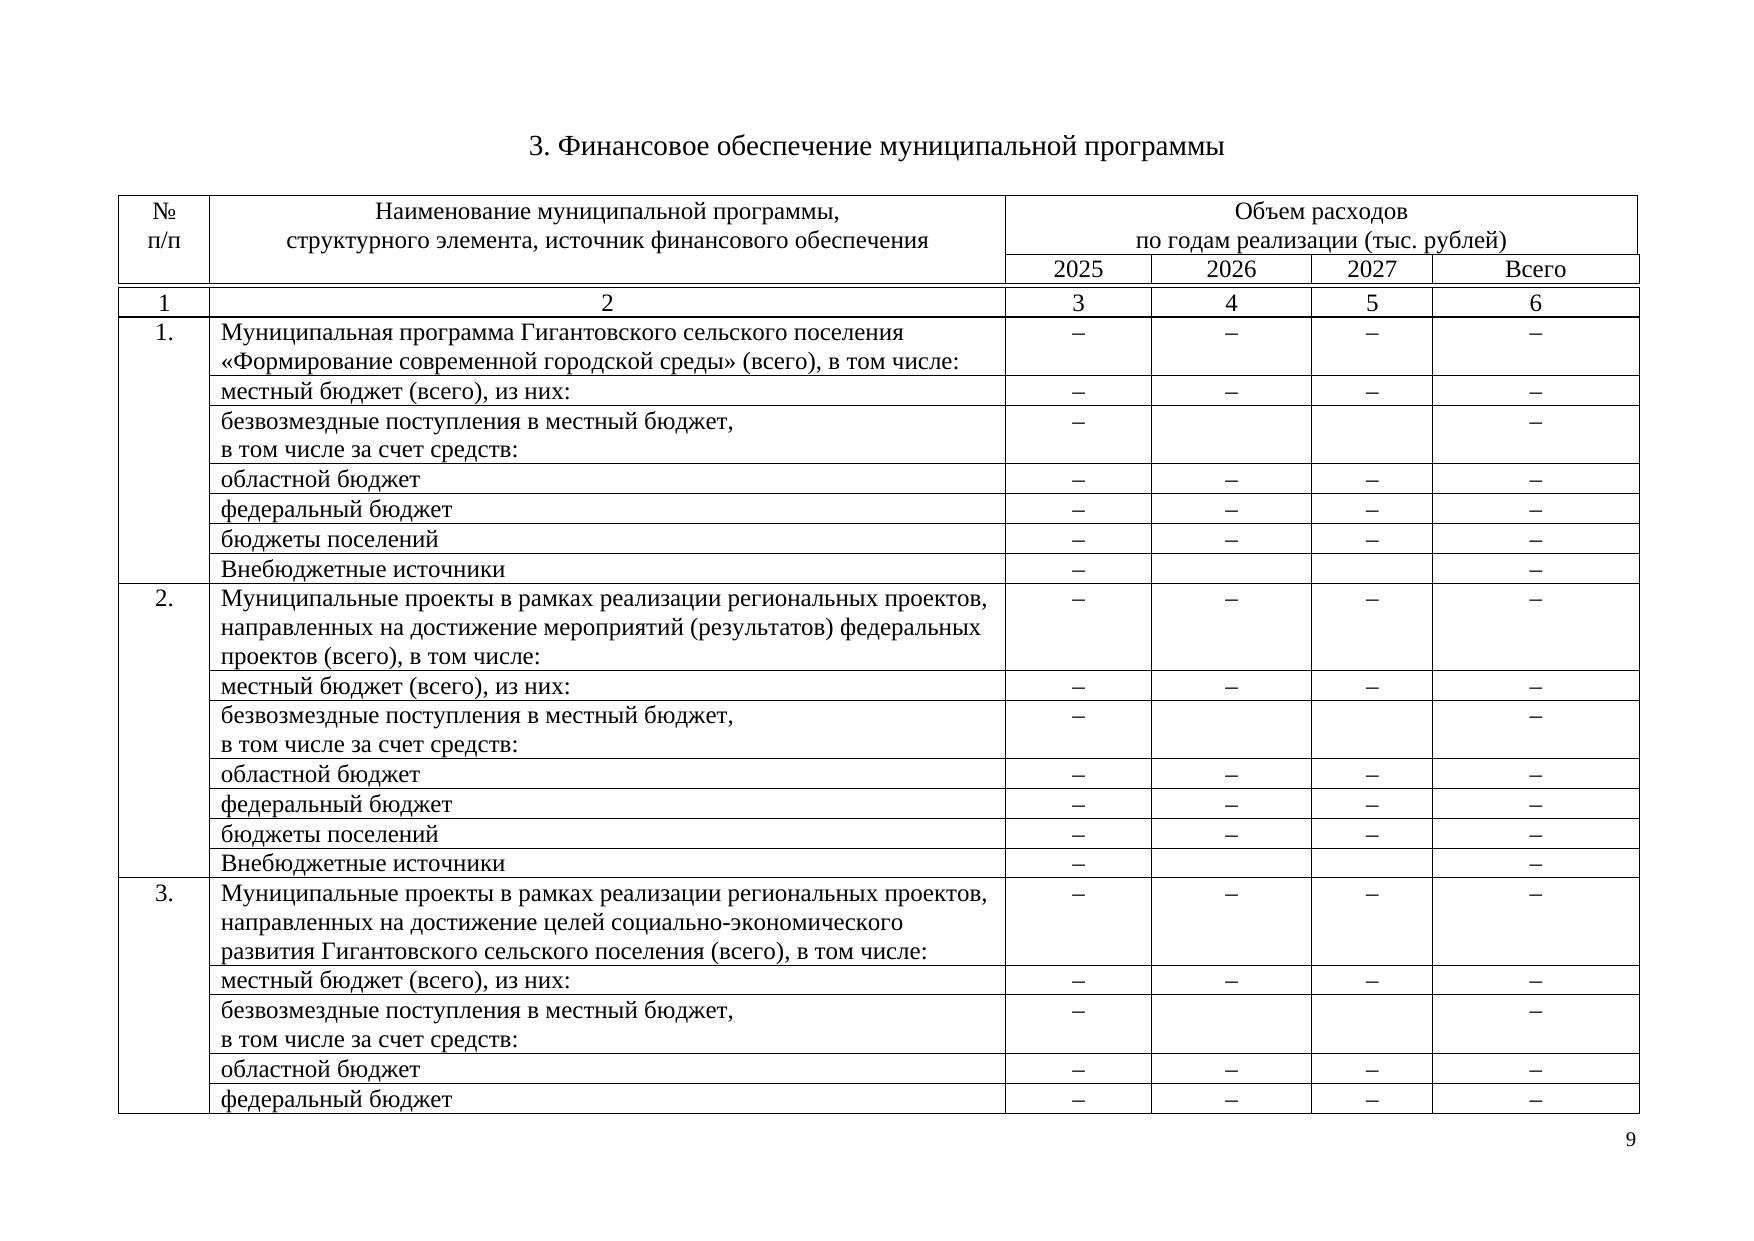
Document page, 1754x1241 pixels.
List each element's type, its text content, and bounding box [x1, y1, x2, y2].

table_cell – [1006, 789, 1151, 818]
table_cell – [1152, 464, 1311, 493]
table_cell – [1433, 406, 1639, 463]
table_cell – [1312, 878, 1432, 964]
table_cell – [1152, 878, 1311, 964]
table_cell – [1433, 671, 1639, 699]
table_header 5 [1312, 288, 1432, 316]
text 3. Финансовое обеспечение муниципальной программы [118, 128, 1636, 161]
table_cell безвозмездные поступления в местный бюджет, в том числе за счет средств: [210, 701, 1005, 758]
table_cell – [1312, 494, 1432, 523]
table_cell – [1006, 759, 1151, 788]
table_cell [1152, 554, 1311, 582]
table_cell областной бюджет [210, 464, 1005, 493]
table_cell – [1006, 701, 1151, 758]
table_cell – [1312, 1054, 1432, 1083]
table_cell местный бюджет (всего), из них: [210, 671, 1005, 699]
table_cell [1152, 406, 1311, 463]
table_cell – [1312, 524, 1432, 553]
table_cell – [1152, 966, 1311, 994]
table_cell – [1152, 1054, 1311, 1083]
table_cell – [1006, 406, 1151, 463]
table_header 6 [1433, 288, 1639, 316]
table_cell – [1152, 318, 1311, 375]
table_header 2 [210, 288, 1005, 316]
table_cell областной бюджет [210, 759, 1005, 788]
table_cell – [1006, 318, 1151, 375]
table_header 4 [1152, 288, 1311, 316]
table_cell – [1433, 878, 1639, 964]
table_cell – [1433, 966, 1639, 994]
table_cell местный бюджет (всего), из них: [210, 966, 1005, 994]
table_cell – [1433, 376, 1639, 405]
table_cell 2. [119, 584, 209, 877]
table_cell – [1312, 464, 1432, 493]
table_cell [1312, 554, 1432, 582]
table_cell – [1312, 966, 1432, 994]
table_cell Внебюджетные источники [210, 849, 1005, 877]
table_cell – [1006, 376, 1151, 405]
table_cell [1312, 406, 1432, 463]
table_cell – [1006, 819, 1151, 847]
table_cell безвозмездные поступления в местный бюджет, в том числе за счет средств: [210, 406, 1005, 463]
table_cell 2025 [1006, 255, 1151, 283]
table_cell – [1312, 318, 1432, 375]
table_cell – [1312, 759, 1432, 788]
table_header Наименование муниципальной программы, структурного элемента, источник финансового обеспечения [210, 196, 1005, 283]
table_cell федеральный бюджет [210, 789, 1005, 818]
table_cell [1312, 995, 1432, 1053]
table_cell – [1433, 759, 1639, 788]
table_cell – [1433, 849, 1639, 877]
table_cell [1152, 995, 1311, 1053]
table_cell [1152, 701, 1311, 758]
table_cell – [1152, 524, 1311, 553]
table_cell областной бюджет [210, 1054, 1005, 1083]
table_cell – [1006, 849, 1151, 877]
table_cell – [1006, 554, 1151, 582]
table_cell – [1433, 494, 1639, 523]
table_cell – [1152, 819, 1311, 847]
table_cell – [1006, 878, 1151, 964]
table_cell 3. [119, 878, 209, 1112]
table_cell – [1152, 759, 1311, 788]
table_cell местный бюджет (всего), из них: [210, 376, 1005, 405]
table_cell – [1006, 494, 1151, 523]
table_cell – [1433, 1054, 1639, 1083]
table_cell – [1312, 819, 1432, 847]
table_cell – [1152, 671, 1311, 699]
table_cell – [1006, 524, 1151, 553]
table_header № п/п [119, 196, 209, 283]
table_cell – [1433, 464, 1639, 493]
table_cell – [1006, 464, 1151, 493]
table_cell – [1152, 376, 1311, 405]
table_cell Внебюджетные источники [210, 554, 1005, 582]
table_cell [1312, 849, 1432, 877]
table_cell – [1312, 376, 1432, 405]
table_cell – [1006, 1054, 1151, 1083]
table_cell – [1312, 789, 1432, 818]
table_cell – [1433, 995, 1639, 1053]
table_cell бюджеты поселений [210, 819, 1005, 847]
table_cell – [1433, 554, 1639, 582]
table_cell – [1152, 494, 1311, 523]
table_cell безвозмездные поступления в местный бюджет, в том числе за счет средств: [210, 995, 1005, 1053]
table_cell – [1152, 789, 1311, 818]
table_cell – [1433, 701, 1639, 758]
table_cell – [1312, 584, 1432, 670]
table_cell [1312, 701, 1432, 758]
table_cell – [1433, 789, 1639, 818]
table_cell – [1433, 524, 1639, 553]
table_cell бюджеты поселений [210, 524, 1005, 553]
table_cell – [1006, 671, 1151, 699]
table_cell 2026 [1152, 255, 1311, 283]
table_cell Муниципальные проекты в рамках реализации региональных проектов, направленных на достижение целей социально-экономического развития Гигантовского сельского поселения (всего), в том числе: [210, 878, 1005, 964]
table_cell [1152, 849, 1311, 877]
table_cell – [1312, 1084, 1432, 1112]
table_cell – [1433, 819, 1639, 847]
table_cell – [1433, 318, 1639, 375]
table_cell – [1152, 584, 1311, 670]
table_header Объем расходов по годам реализации (тыс. рублей) [1006, 196, 1637, 253]
table_cell 1. [119, 318, 209, 582]
table_cell – [1152, 1084, 1311, 1112]
table_cell федеральный бюджет [210, 1084, 1005, 1112]
table_header 3 [1006, 288, 1151, 316]
table_cell 2027 [1312, 255, 1432, 283]
table_cell федеральный бюджет [210, 494, 1005, 523]
table_cell – [1433, 1084, 1639, 1112]
table_header 1 [119, 288, 209, 316]
table_cell Муниципальные проекты в рамках реализации региональных проектов, направленных на достижение мероприятий (результатов) федеральных проектов (всего), в том числе: [210, 584, 1005, 670]
table_cell – [1006, 995, 1151, 1053]
table_cell – [1006, 966, 1151, 994]
table_cell Муниципальная программа Гигантовского сельского поселения «Формирование современной городской среды» (всего), в том числе: [210, 318, 1005, 375]
table_cell – [1433, 584, 1639, 670]
table_cell Всего [1433, 255, 1639, 283]
table_cell – [1312, 671, 1432, 699]
table_cell – [1006, 1084, 1151, 1112]
table_cell – [1006, 584, 1151, 670]
